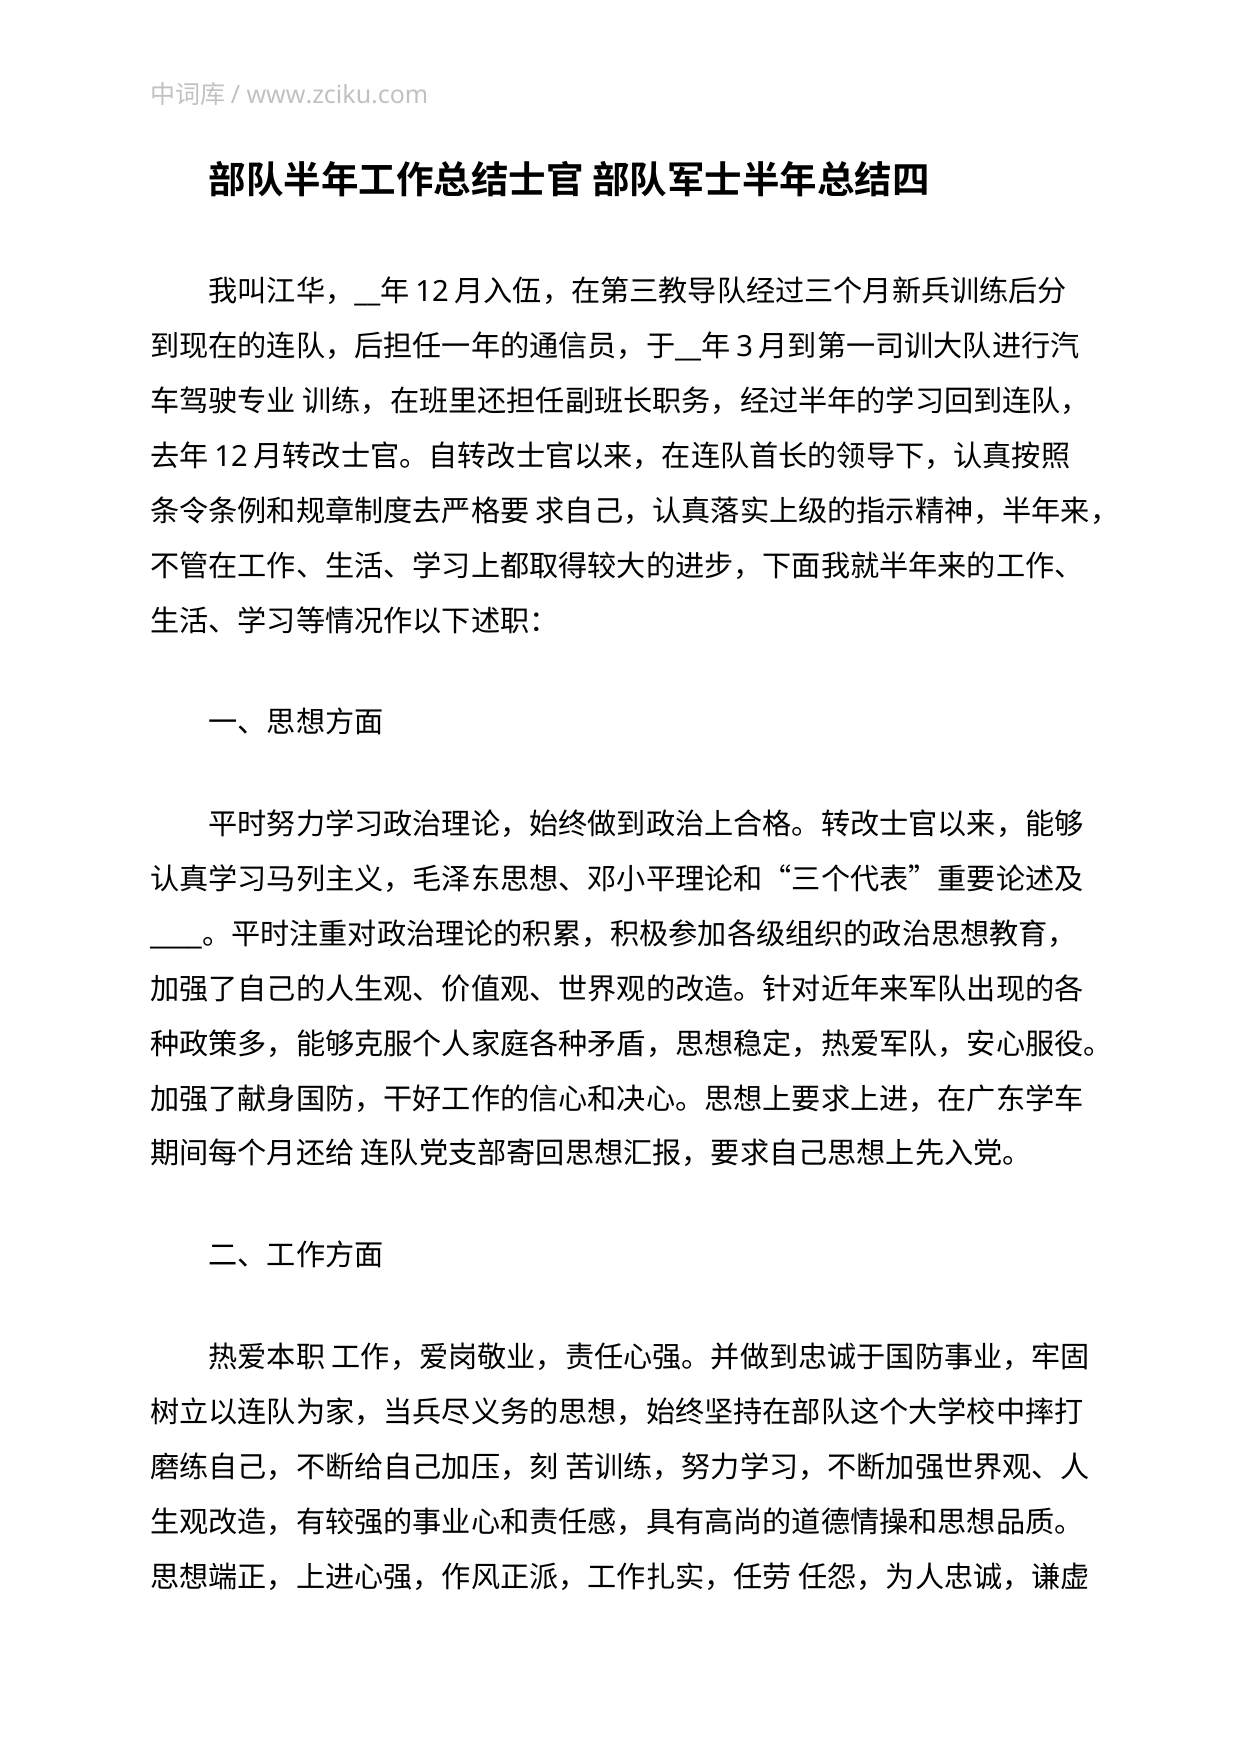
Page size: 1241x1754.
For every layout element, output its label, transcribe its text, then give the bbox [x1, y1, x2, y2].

text 一、思想方面 [150, 699, 1090, 741]
text 部队半年工作总结士官 部队军士半年总结四 [150, 150, 1090, 204]
text 我叫江华，__年12月入伍，在第三教导队经过三个月新兵训练后分到现在的连队，后担任一年的通信员，于__年3月到第一司训大队进行汽车驾驶专业 训练，在班里还担任副班长职务，经过半年的学习回到连队，去年12月转改士官。自转改士官以来，在连队首长的领导下，认真按照条令条例和规章制度去严格要 求自己，认真落实上级的指示精神，半年来，不管在工作、生活、学习上都取得较大的进步，下面我就半年来的工作、生活、学习等情况作以下述职： [150, 267, 1090, 639]
text 平时努力学习政治理论，始终做到政治上合格。转改士官以来，能够认真学习马列主义，毛泽东思想、邓小平理论和“三个代表”重要论述及____。平时注重对政治理论的积累，积极参加各级组织的政治思想教育，加强了自己的人生观、价值观、世界观的改造。针对近年来军队出现的各 种政策多，能够克服个人家庭各种矛盾，思想稳定，热爱军队，安心服役。加强了献身国防，干好工作的信心和决心。思想上要求上进，在广东学车期间每个月还给 连队党支部寄回思想汇报，要求自己思想上先入党。 [150, 801, 1090, 1172]
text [150, 1334, 1090, 1596]
text 二、工作方面 [150, 1232, 1090, 1274]
